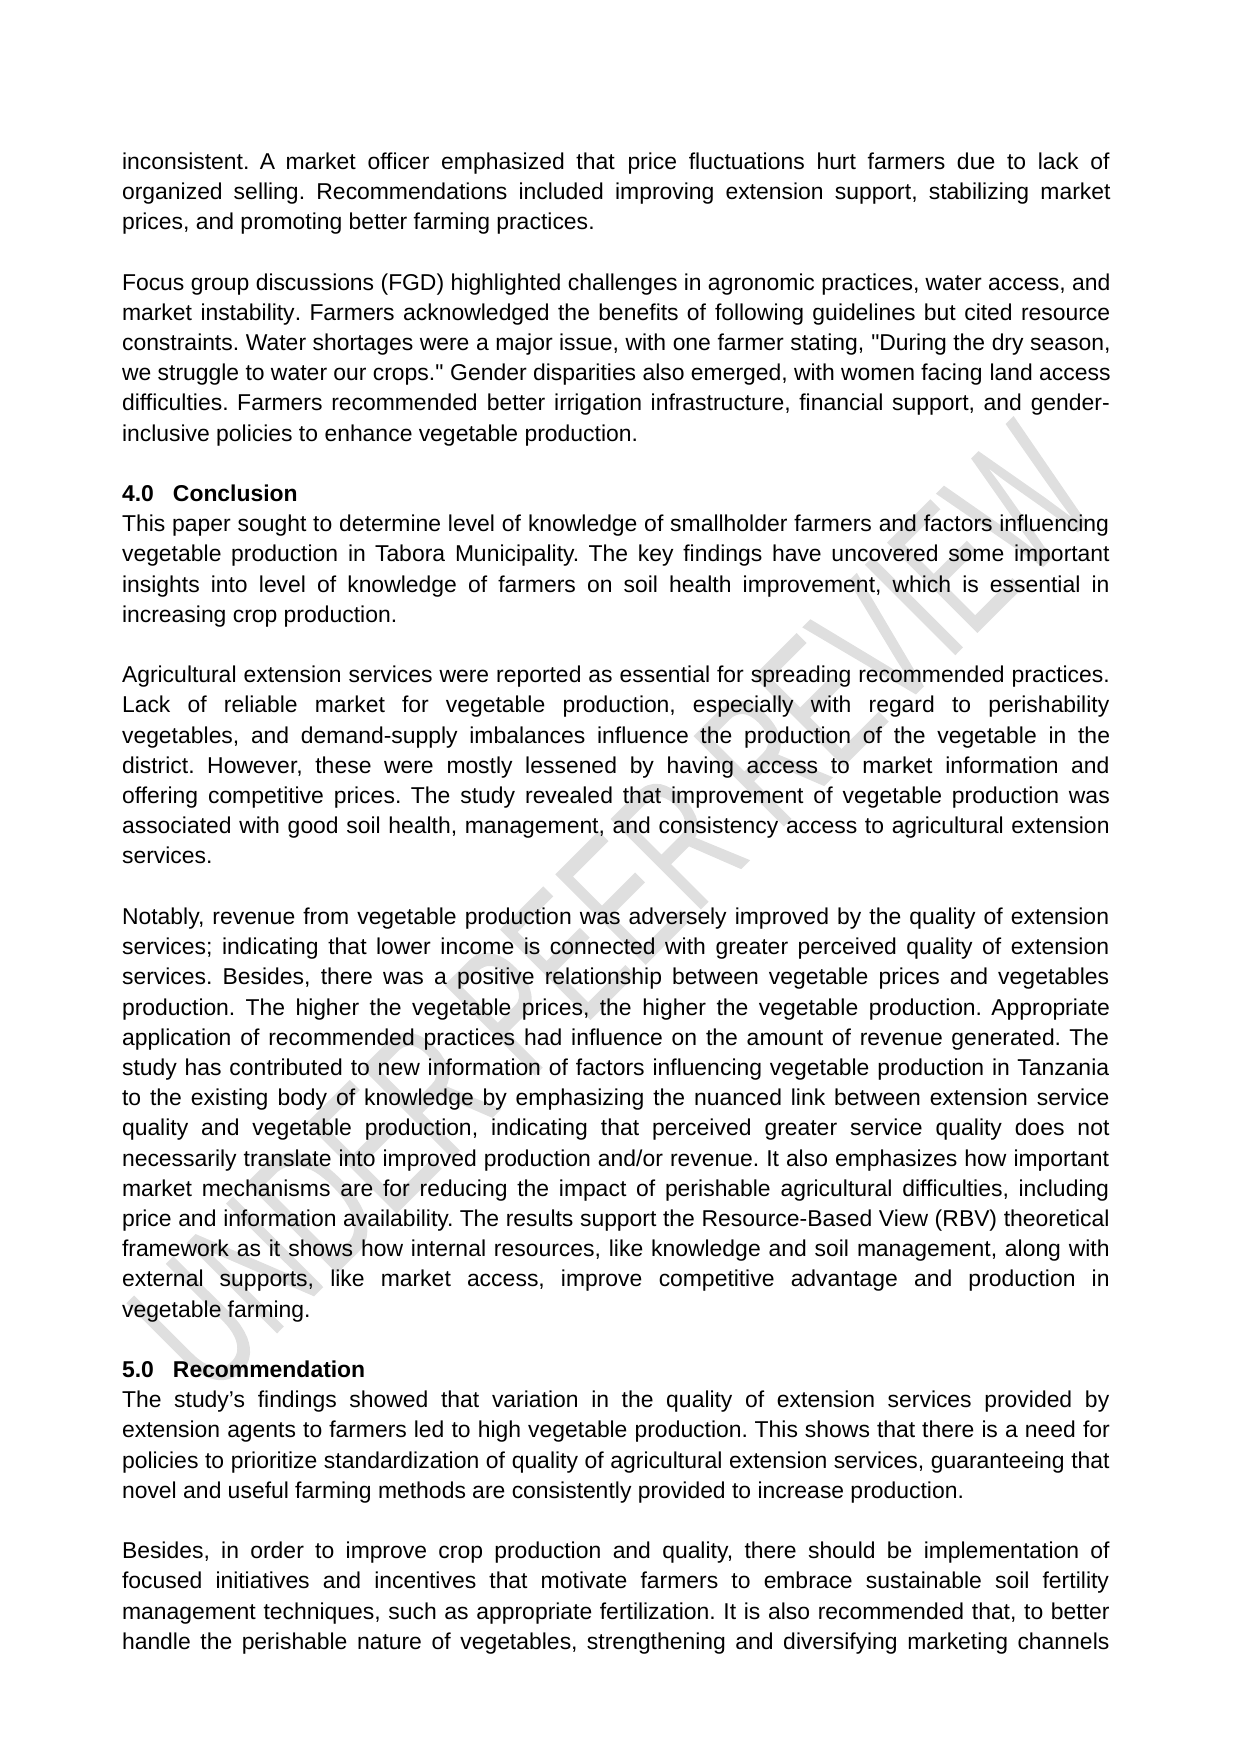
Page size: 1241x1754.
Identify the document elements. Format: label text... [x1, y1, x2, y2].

text The study’s findings showed that variation in the quality of extension services provided by extension agents to farmers led to high vegetable production. This shows that there is a need for policies to prioritize standardization of quality of agricultural extension services, guaranteeing that novel and useful farming methods are consistently provided to increase production. [122, 1386, 1110, 1503]
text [122, 148, 1110, 234]
text Agricultural extension services were reported as essential for spreading recommended practices. Lack of reliable market for vegetable production, especially with regard to perishability vegetables, and demand-supply imbalances influence the production of the vegetable in the district. However, these were mostly lessened by having access to market information and offering competitive prices. The study revealed that improvement of vegetable production was associated with good soil health, management, and consistency access to agricultural extension services. [122, 661, 1110, 869]
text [122, 1537, 1110, 1654]
text This paper sought to determine level of knowledge of smallholder farmers and factors influencing vegetable production in Tabora Municipality. The key findings have uncovered some important insights into level of knowledge of farmers on soil health improvement, which is essential in increasing crop production. [122, 510, 1110, 627]
text Focus group discussions (FGD) highlighted challenges in agronomic practices, water access, and market instability. Farmers acknowledged the benefits of following guidelines but cited resource constraints. Water shortages were a major issue, with one farmer stating, "During the dry season, we struggle to water our crops." Gender disparities also emerged, with women facing land access difficulties. Farmers recommended better irrigation infrastructure, financial support, and gender-inclusive policies to enhance vegetable production. [122, 268, 1110, 446]
subtitle 5.0 Recommendation [122, 1356, 1110, 1382]
subtitle 4.0 Conclusion [122, 480, 1110, 506]
text Notably, revenue from vegetable production was adversely improved by the quality of extension services; indicating that lower income is connected with greater perceived quality of extension services. Besides, there was a positive relationship between vegetable prices and vegetables production. The higher the vegetable prices, the higher the vegetable production. Appropriate application of recommended practices had influence on the amount of revenue generated. The study has contributed to new information of factors influencing vegetable production in Tanzania to the existing body of knowledge by emphasizing the nuanced link between extension service quality and vegetable production, indicating that perceived greater service quality does not necessarily translate into improved production and/or revenue. It also emphasizes how important market mechanisms are for reducing the impact of perishable agricultural difficulties, including price and information availability. The results support the Resource-Based View (RBV) theoretical framework as it shows how internal resources, like knowledge and soil management, along with external supports, like market access, improve competitive advantage and production in vegetable farming. [122, 903, 1110, 1322]
